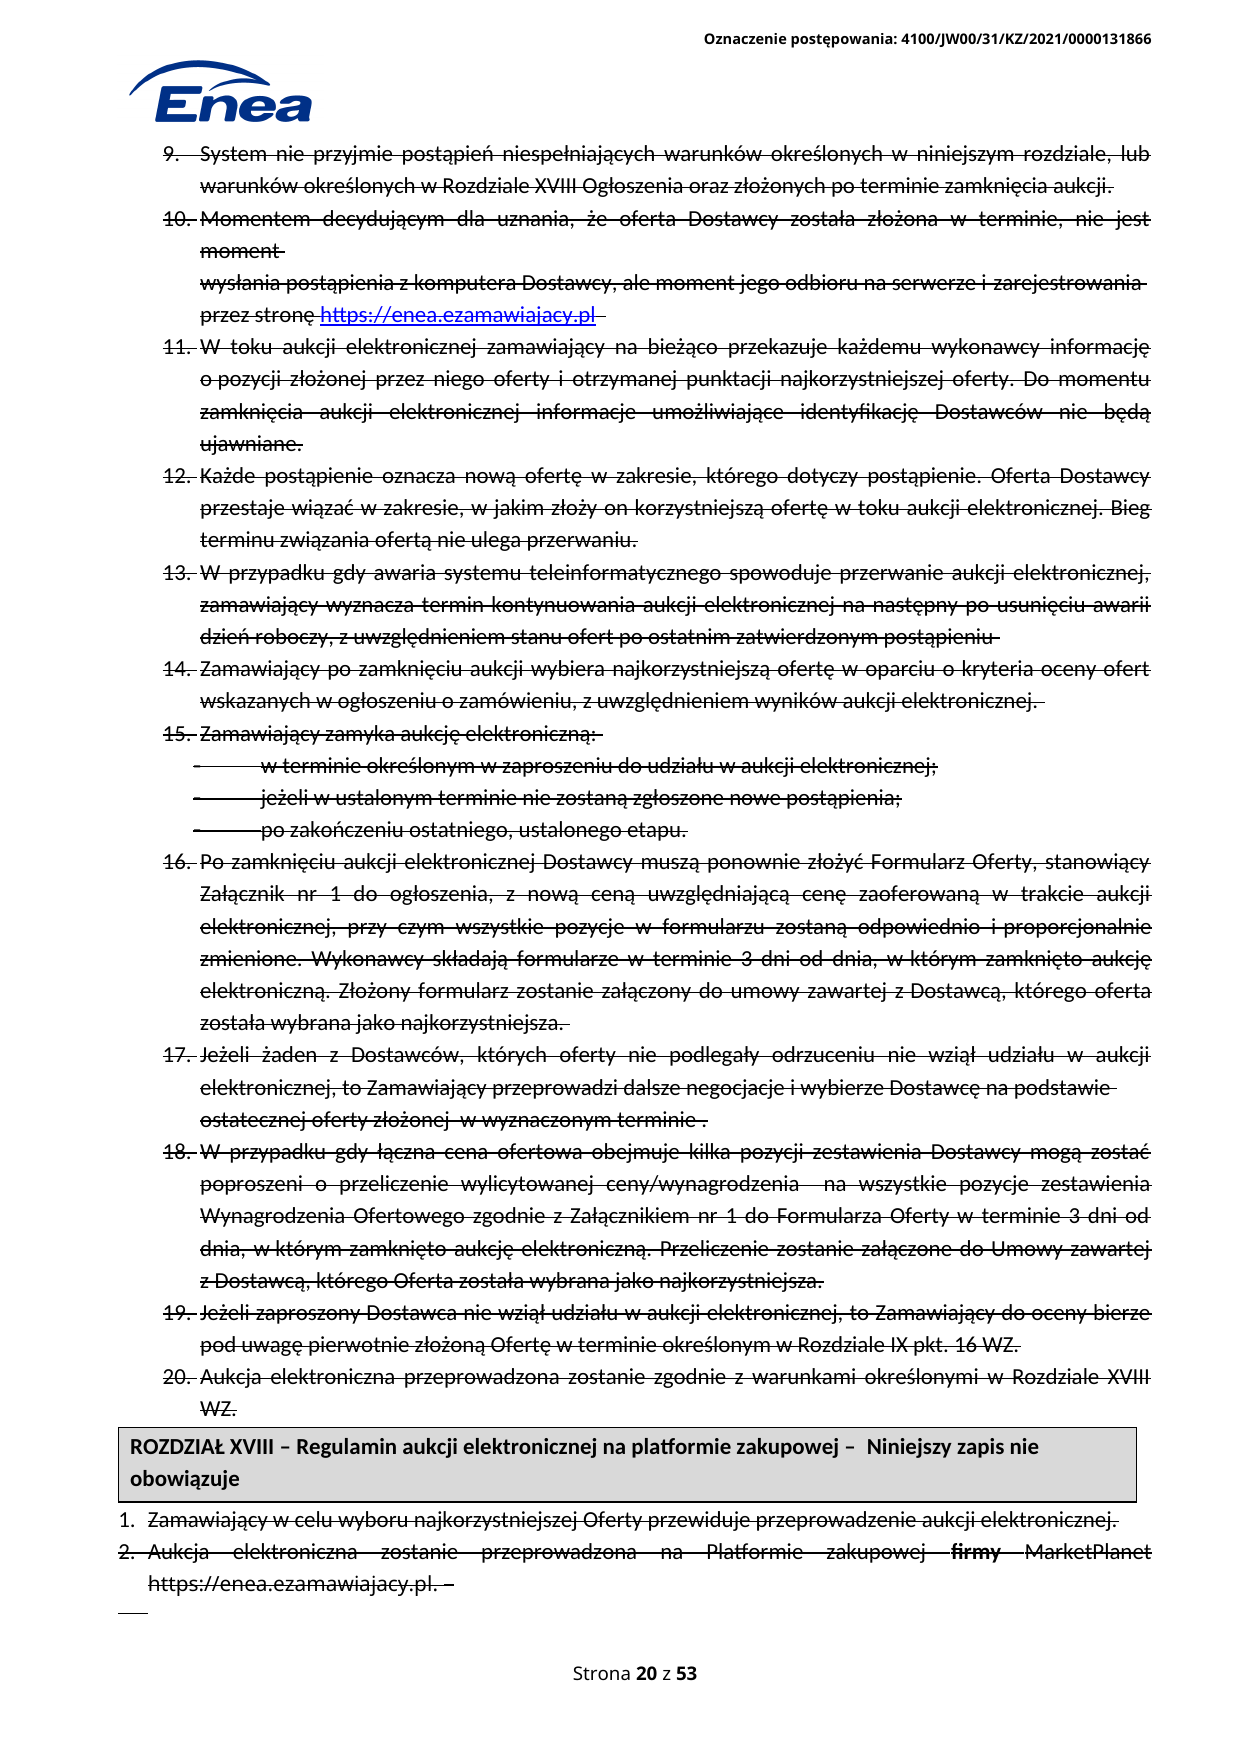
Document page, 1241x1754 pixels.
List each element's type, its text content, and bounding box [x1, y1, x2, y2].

list Jeżeli żaden z Dostawców, których oferty nie podlegały odrzuceniu nie wziął udziału w aukcji elektronicznej, to Zamawiający przeprowadzi dalsze negocjacje i wybierze Dostawcę na podstawie [162, 1041, 1152, 1101]
list po zakończeniu ostatniego, ustalonego etapu. [193, 815, 1152, 843]
text ostatecznej oferty złożonej w wyznaczonym terminie . [200, 1105, 1152, 1133]
list Aukcja elektroniczna przeprowadzona zostanie zgodnie z warunkami określonymi w Rozdziale XVIII WZ. [162, 1362, 1152, 1423]
list System nie przyjmie postąpień niespełniających warunków określonych w niniejszym rozdziale, lub warunków określonych w Rozdziale XVIII Ogłoszenia oraz złożonych po terminie zamknięcia aukcji. [162, 139, 1152, 199]
text 2. Aukcja elektroniczna zostanie przeprowadzona na Platformie zakupowej firmy MarketPlanet https://enea.ezamawiajacy.pl. [118, 1534, 1152, 1597]
table_header ROZDZIAŁ XVIII – Regulamin aukcji elektronicznej na platformie zakupowej – [119, 1428, 1136, 1501]
picture [117, 50, 324, 124]
list Zamawiający zamyka aukcję elektroniczną: [162, 719, 1152, 747]
text wysłania postąpienia z komputera Dostawcy, ale moment jego odbioru na serwerze i zarejestrowania [200, 268, 1152, 296]
list Zamawiający po zamknięciu aukcji wybiera najkorzystniejszą ofertę w oparciu o kryteria oceny ofert wskazanych w ogłoszeniu o zamówieniu, z uwzględnieniem wyników aukcji elektronicznej. [162, 654, 1152, 714]
list jeżeli w ustalonym terminie nie zostaną zgłoszone nowe postąpienia; [193, 783, 1152, 811]
list W przypadku gdy łączna cena ofertowa obejmuje kilka pozycji zestawienia Dostawcy mogą zostać poproszeni o przeliczenie wylicytowanej ceny/wynagrodzenia na wszystkie pozycje zestawienia Wynagrodzenia Ofertowego zgodnie z Załącznikiem nr 1 do Formularza Oferty w terminie 3 dni od dnia, w którym zamknięto aukcję elektroniczną. Przeliczenie zostanie załączone do Umowy zawartej z Dostawcą, którego Oferta została wybrana jako najkorzystniejsza. [162, 1137, 1152, 1294]
list Każde postąpienie oznacza nową ofertę w zakresie, którego dotyczy postąpienie. Oferta Dostawcy przestaje wiązać w zakresie, w jakim złoży on korzystniejszą ofertę w toku aukcji elektronicznej. Bieg terminu związania ofertą nie ulega przerwaniu. [162, 461, 1152, 553]
text 1. Zamawiający w celu wyboru najkorzystniejszej Oferty przewiduje przeprowadzenie aukcji elektronicznej. [118, 1502, 1152, 1534]
list Po zamknięciu aukcji elektronicznej Dostawcy muszą ponownie złożyć Formularz Oferty, stanowiący Załącznik nr 1 do ogłoszenia, z nową ceną uwzględniającą cenę zaoferowaną w trakcie aukcji elektronicznej, przy czym wszystkie pozycje w formularzu zostaną odpowiednio i proporcjonalnie zmienione. Wykonawcy składają formularze w terminie 3 dni od dnia, w którym zamknięto aukcję elektroniczną. Złożony formularz zostanie załączony do umowy zawartej z Dostawcą, którego oferta została wybrana jako najkorzystniejsza. [162, 847, 1152, 1036]
list Jeżeli zaproszony Dostawca nie wziął udziału w aukcji elektronicznej, to Zamawiający do oceny bierze pod uwagę pierwotnie złożoną Ofertę w terminie określonym w Rozdziale IX pkt. 16 WZ. [162, 1298, 1152, 1358]
list W przypadku gdy awaria systemu teleinformatycznego spowoduje przerwanie aukcji elektronicznej, zamawiający wyznacza termin kontynuowania aukcji elektronicznej na następny po usunięciu awarii dzień roboczy, z uwzględnieniem stanu ofert po ostatnim zatwierdzonym postąpieniu [162, 558, 1152, 650]
text przez stronę https://enea.ezamawiajacy.pl [200, 300, 1152, 328]
list w terminie określonym w zaproszeniu do udziału w aukcji elektronicznej; [193, 751, 1152, 779]
list Momentem decydującym dla uznania, że oferta Dostawcy została złożona w terminie, nie jest moment [162, 204, 1152, 264]
list W toku aukcji elektronicznej zamawiający na bieżąco przekazuje każdemu wykonawcy informację o pozycji złożonej przez niego oferty i otrzymanej punktacji najkorzystniejszej oferty. Do momentu zamknięcia aukcji elektronicznej informacje umożliwiające identyfikację Dostawców nie będą ujawniane. [162, 332, 1152, 457]
